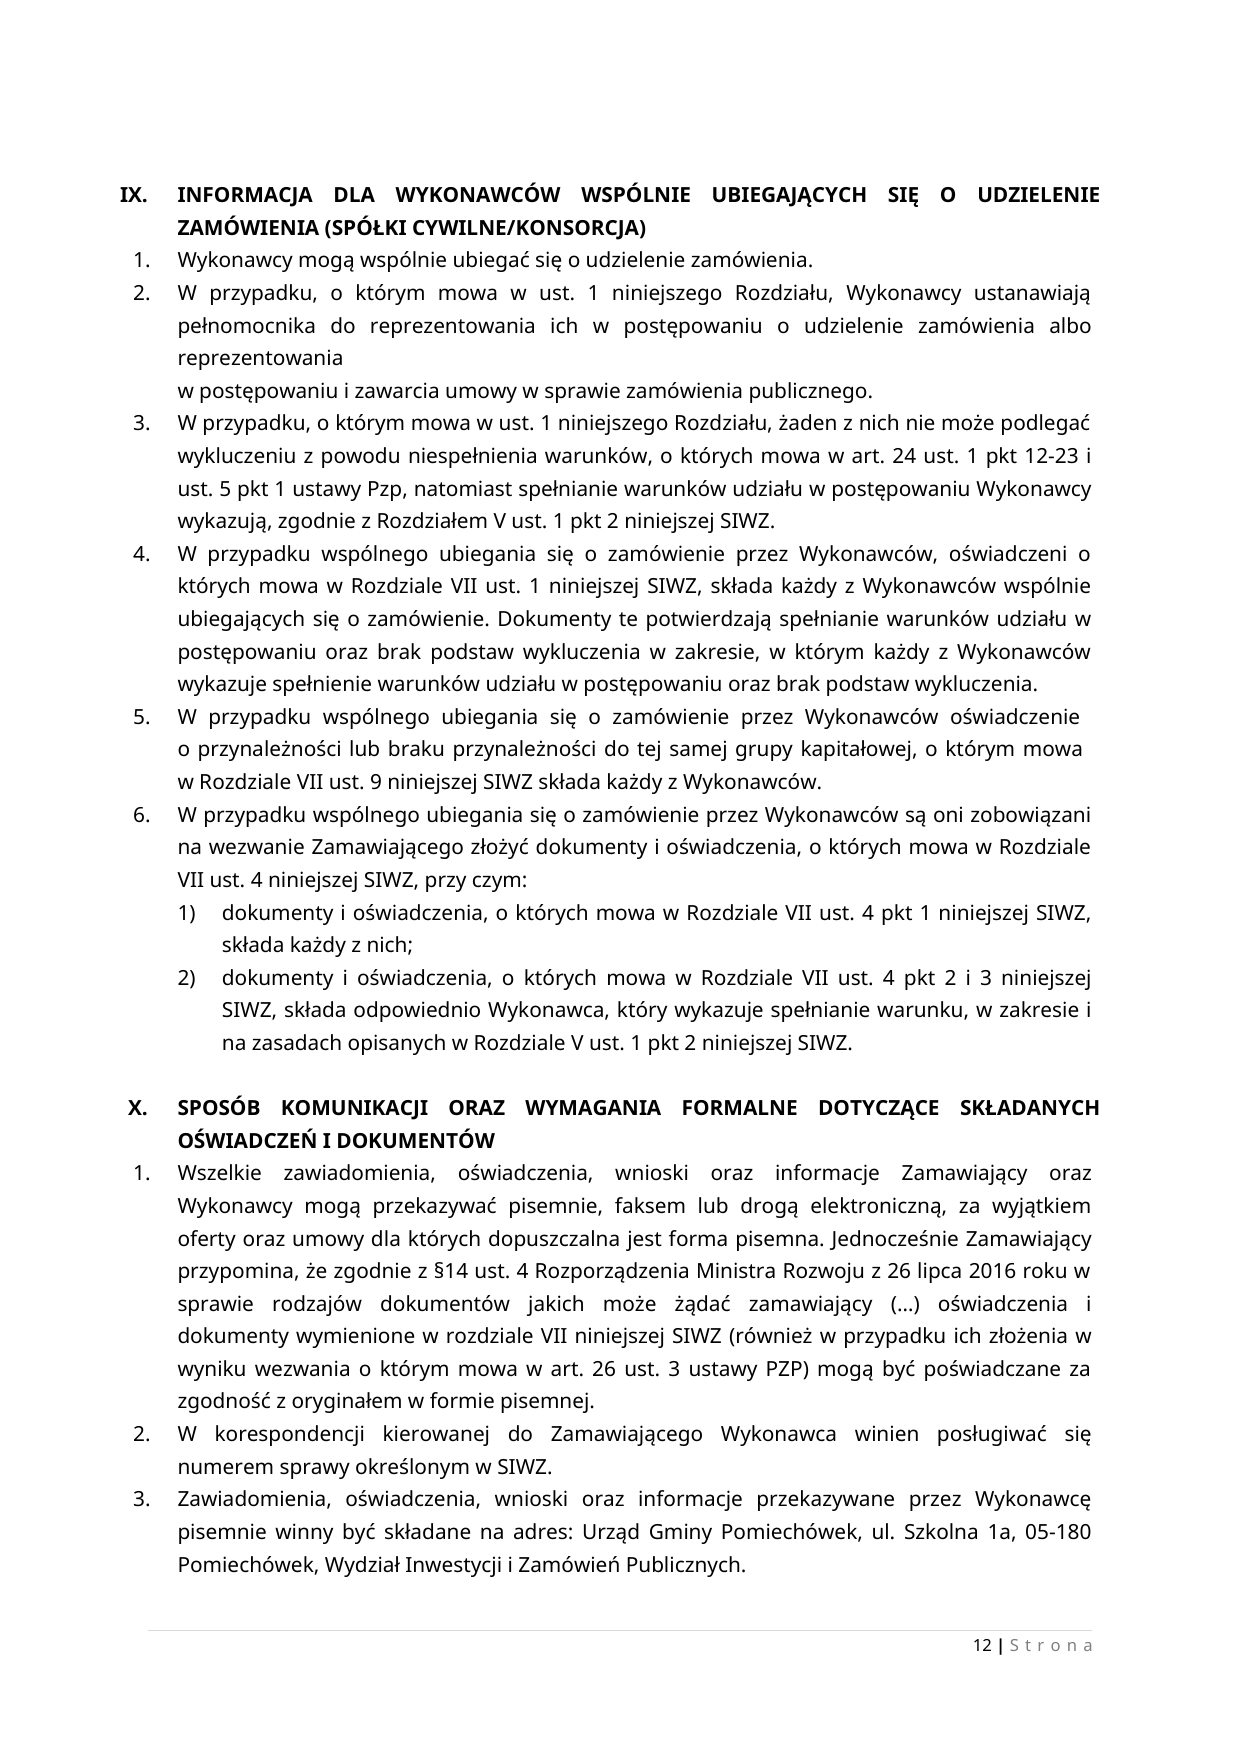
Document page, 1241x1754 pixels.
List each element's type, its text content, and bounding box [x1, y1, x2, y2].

list W przypadku wspólnego ubiegania się o zamówienie przez Wykonawców oświadczenie o przynależności lub braku przynależności do tej samej grupy kapitałowej, o którym mowa w Rozdziale VII ust. 9 niniejszej SIWZ składa każdy z Wykonawców. [133, 702, 1092, 796]
list W korespondencji kierowanej do Zamawiającego Wykonawca winien posługiwać się numerem sprawy określonym w SIWZ. [133, 1419, 1092, 1480]
list W przypadku wspólnego ubiegania się o zamówienie przez Wykonawców, oświadczeni o których mowa w Rozdziale VII ust. 1 niniejszej SIWZ, składa każdy z Wykonawców wspólnie ubiegających się o zamówienie. Dokumenty te potwierdzają spełnianie warunków udziału w postępowaniu oraz brak podstaw wykluczenia w zakresie, w którym każdy z Wykonawców wykazuje spełnienie warunków udziału w postępowaniu oraz brak podstaw wykluczenia. [133, 539, 1092, 698]
list W przypadku, o którym mowa w ust. 1 niniejszego Rozdziału, Wykonawcy ustanawiają pełnomocnika do reprezentowania ich w postępowaniu o udzielenie zamówienia albo reprezentowania w postępowaniu i zawarcia umowy w sprawie zamówienia publicznego. [133, 278, 1092, 404]
list W przypadku wspólnego ubiegania się o zamówienie przez Wykonawców są oni zobowiązani na wezwanie Zamawiającego złożyć dokumenty i oświadczenia, o których mowa w Rozdziale VII ust. 4 niniejszej SIWZ, przy czym: [133, 800, 1092, 893]
list dokumenty i oświadczenia, o których mowa w Rozdziale VII ust. 4 pkt 2 i 3 niniejszej SIWZ, składa odpowiednio Wykonawca, który wykazuje spełnianie warunku, w zakresie i na zasadach opisanych w Rozdziale V ust. 1 pkt 2 niniejszej SIWZ. [177, 963, 1092, 1056]
list W przypadku, o którym mowa w ust. 1 niniejszego Rozdziału, żaden z nich nie może podlegać wykluczeniu z powodu niespełnienia warunków, o których mowa w art. 24 ust. 1 pkt 12-23 i ust. 5 pkt 1 ustawy Pzp, natomiast spełnianie warunków udziału w postępowaniu Wykonawcy wykazują, zgodnie z Rozdziałem V ust. 1 pkt 2 niniejszej SIWZ. [133, 408, 1092, 535]
list dokumenty i oświadczenia, o których mowa w Rozdziale VII ust. 4 pkt 1 niniejszej SIWZ, składa każdy z nich; [177, 898, 1092, 959]
list Wszelkie zawiadomienia, oświadczenia, wnioski oraz informacje Zamawiający oraz Wykonawcy mogą przekazywać pisemnie, faksem lub drogą elektroniczną, za wyjątkiem oferty oraz umowy dla których dopuszczalna jest forma pisemna. Jednocześnie Zamawiający przypomina, że zgodnie z §14 ust. 4 Rozporządzenia Ministra Rozwoju z 26 lipca 2016 roku w sprawie rodzajów dokumentów jakich może żądać zamawiający (…) oświadczenia i dokumenty wymienione w rozdziale VII niniejszej SIWZ (również w przypadku ich złożenia w wyniku wezwania o którym mowa w art. 26 ust. 3 ustawy PZP) mogą być poświadczane za zgodność z oryginałem w formie pisemnej. [133, 1158, 1092, 1415]
list Wykonawcy mogą wspólnie ubiegać się o udzielenie zamówienia. [133, 246, 1092, 274]
list Zawiadomienia, oświadczenia, wnioski oraz informacje przekazywane przez Wykonawcę pisemnie winny być składane na adres: Urząd Gminy Pomiechówek, ul. Szkolna 1a, 05-180 Pomiechówek, Wydział Inwestycji i Zamówień Publicznych. [133, 1484, 1092, 1578]
list SPOSÓB KOMUNIKACJI ORAZ WYMAGANIA FORMALNE DOTYCZĄCE SKŁADANYCH OŚWIADCZEŃ I DOKUMENTÓW [148, 1093, 1101, 1154]
list INFORMACJA DLA WYKONAWCÓW WSPÓLNIE UBIEGAJĄCYCH SIĘ O UDZIELENIE ZAMÓWIENIA (SPÓŁKI CYWILNE/KONSORCJA) [148, 180, 1101, 241]
